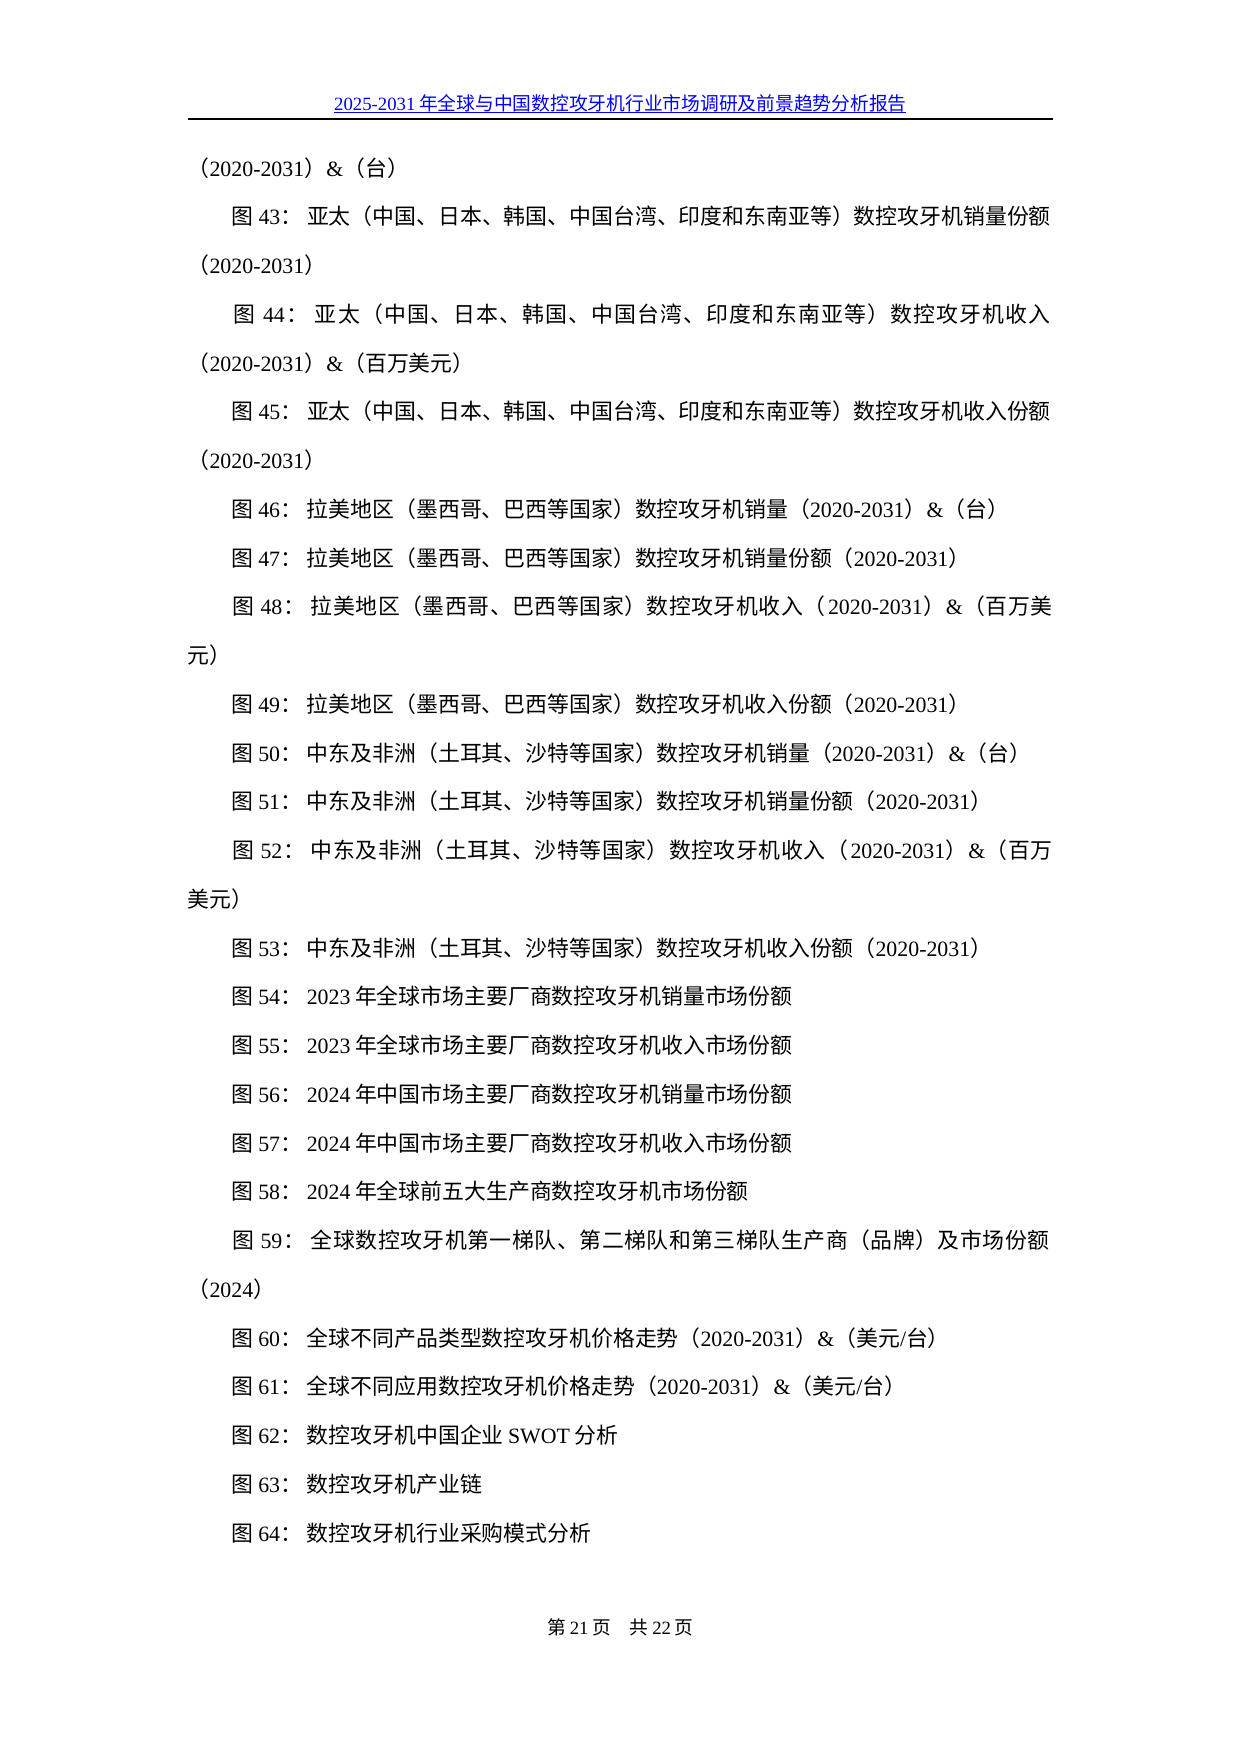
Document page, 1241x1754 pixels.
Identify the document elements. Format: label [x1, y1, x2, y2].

text [187, 150, 1053, 1548]
